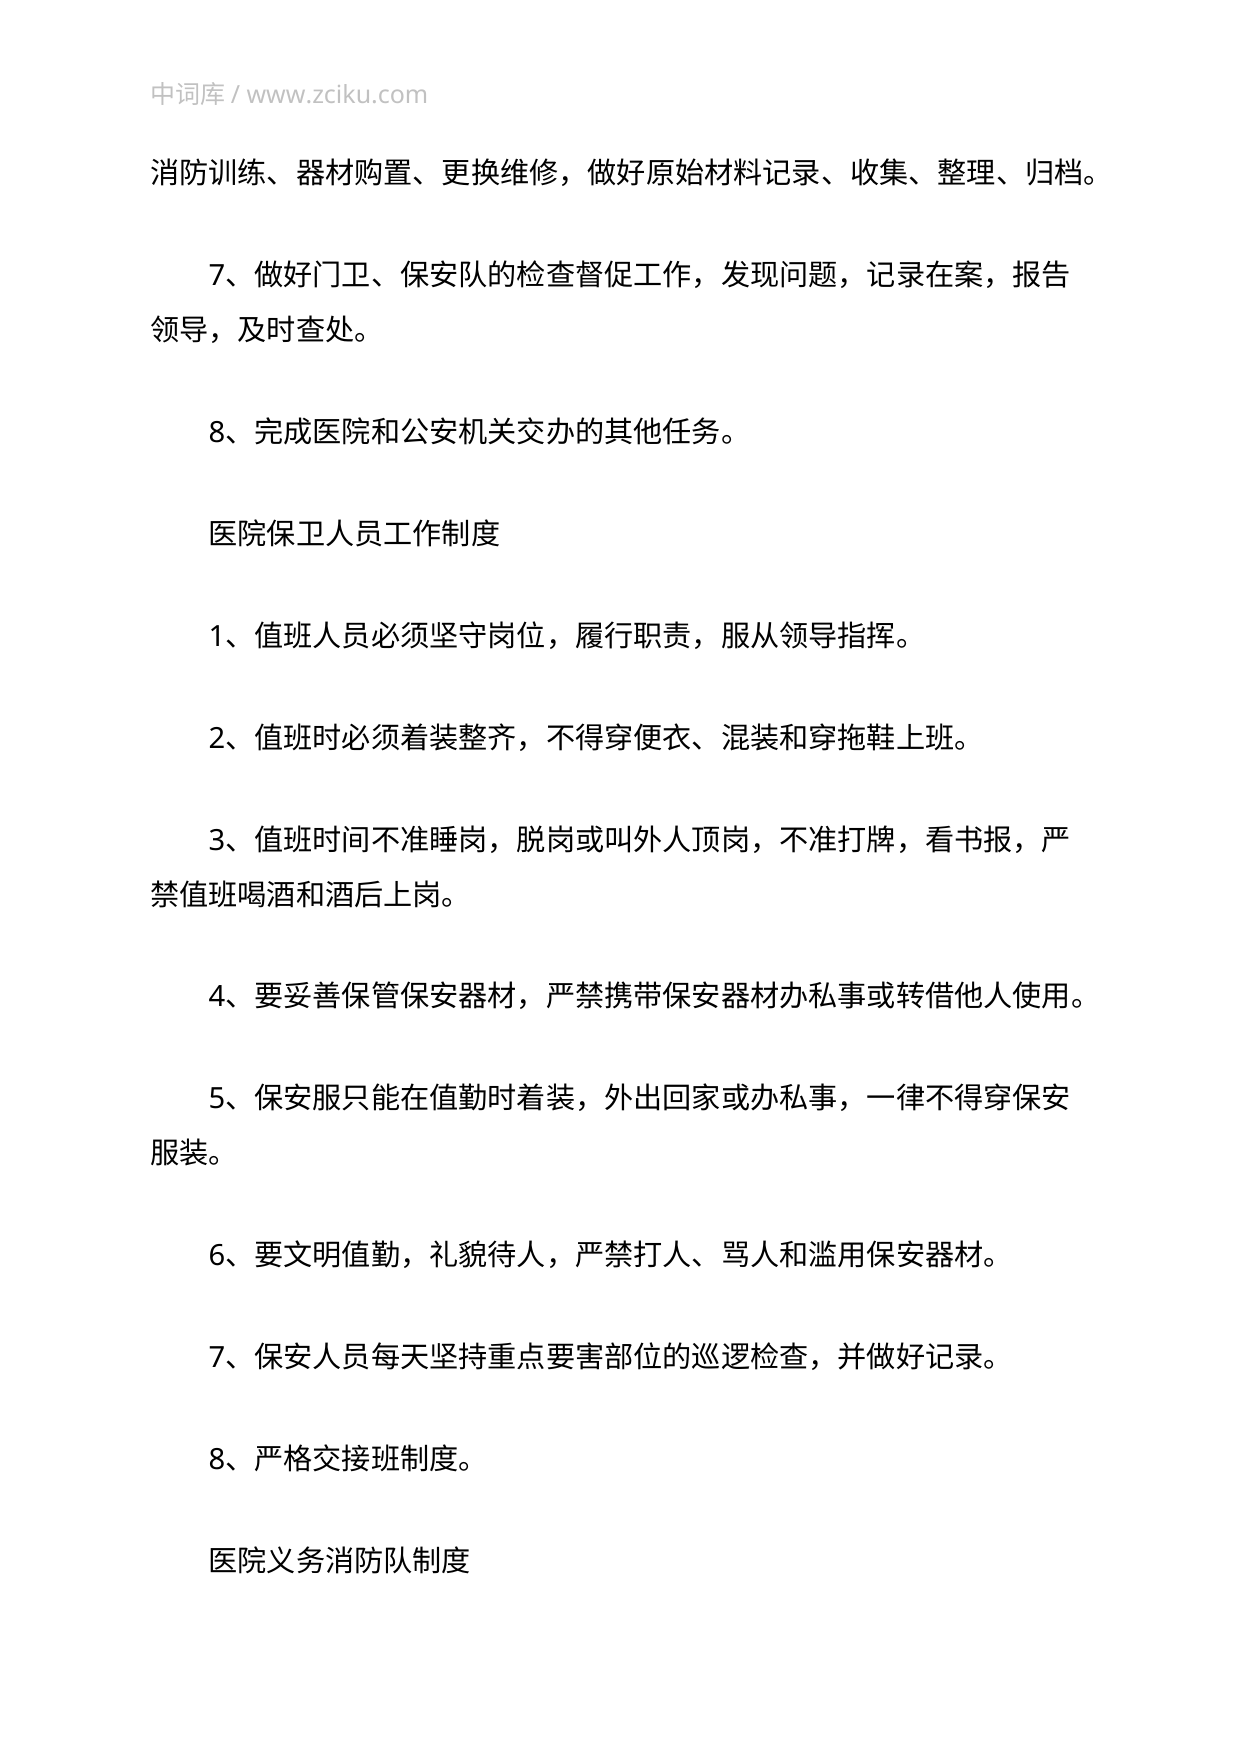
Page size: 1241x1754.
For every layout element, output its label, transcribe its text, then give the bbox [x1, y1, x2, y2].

text 医院保卫人员工作制度 [150, 511, 1090, 553]
text 医院义务消防队制度 [150, 1538, 1090, 1580]
text 8、完成医院和公安机关交办的其他任务。 [150, 408, 1090, 451]
text 2、值班时必须着装整齐，不得穿便衣、混装和穿拖鞋上班。 [150, 714, 1090, 757]
text 7、做好门卫、保安队的检查督促工作，发现问题，记录在案，报告领导，及时查处。 [150, 252, 1090, 349]
text 5、保安服只能在值勤时着装，外出回家或办私事，一律不得穿保安服装。 [150, 1075, 1090, 1172]
text 8、严格交接班制度。 [150, 1436, 1090, 1478]
text 7、保安人员每天坚持重点要害部位的巡逻检查，并做好记录。 [150, 1334, 1090, 1376]
text 4、要妥善保管保安器材，严禁携带保安器材办私事或转借他人使用。 [150, 973, 1090, 1015]
text 3、值班时间不准睡岗，脱岗或叫外人顶岗，不准打牌，看书报，严禁值班喝酒和酒后上岗。 [150, 816, 1090, 913]
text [150, 150, 1090, 192]
text 1、值班人员必须坚守岗位，履行职责，服从领导指挥。 [150, 612, 1090, 655]
text 6、要文明值勤，礼貌待人，严禁打人、骂人和滥用保安器材。 [150, 1232, 1090, 1274]
